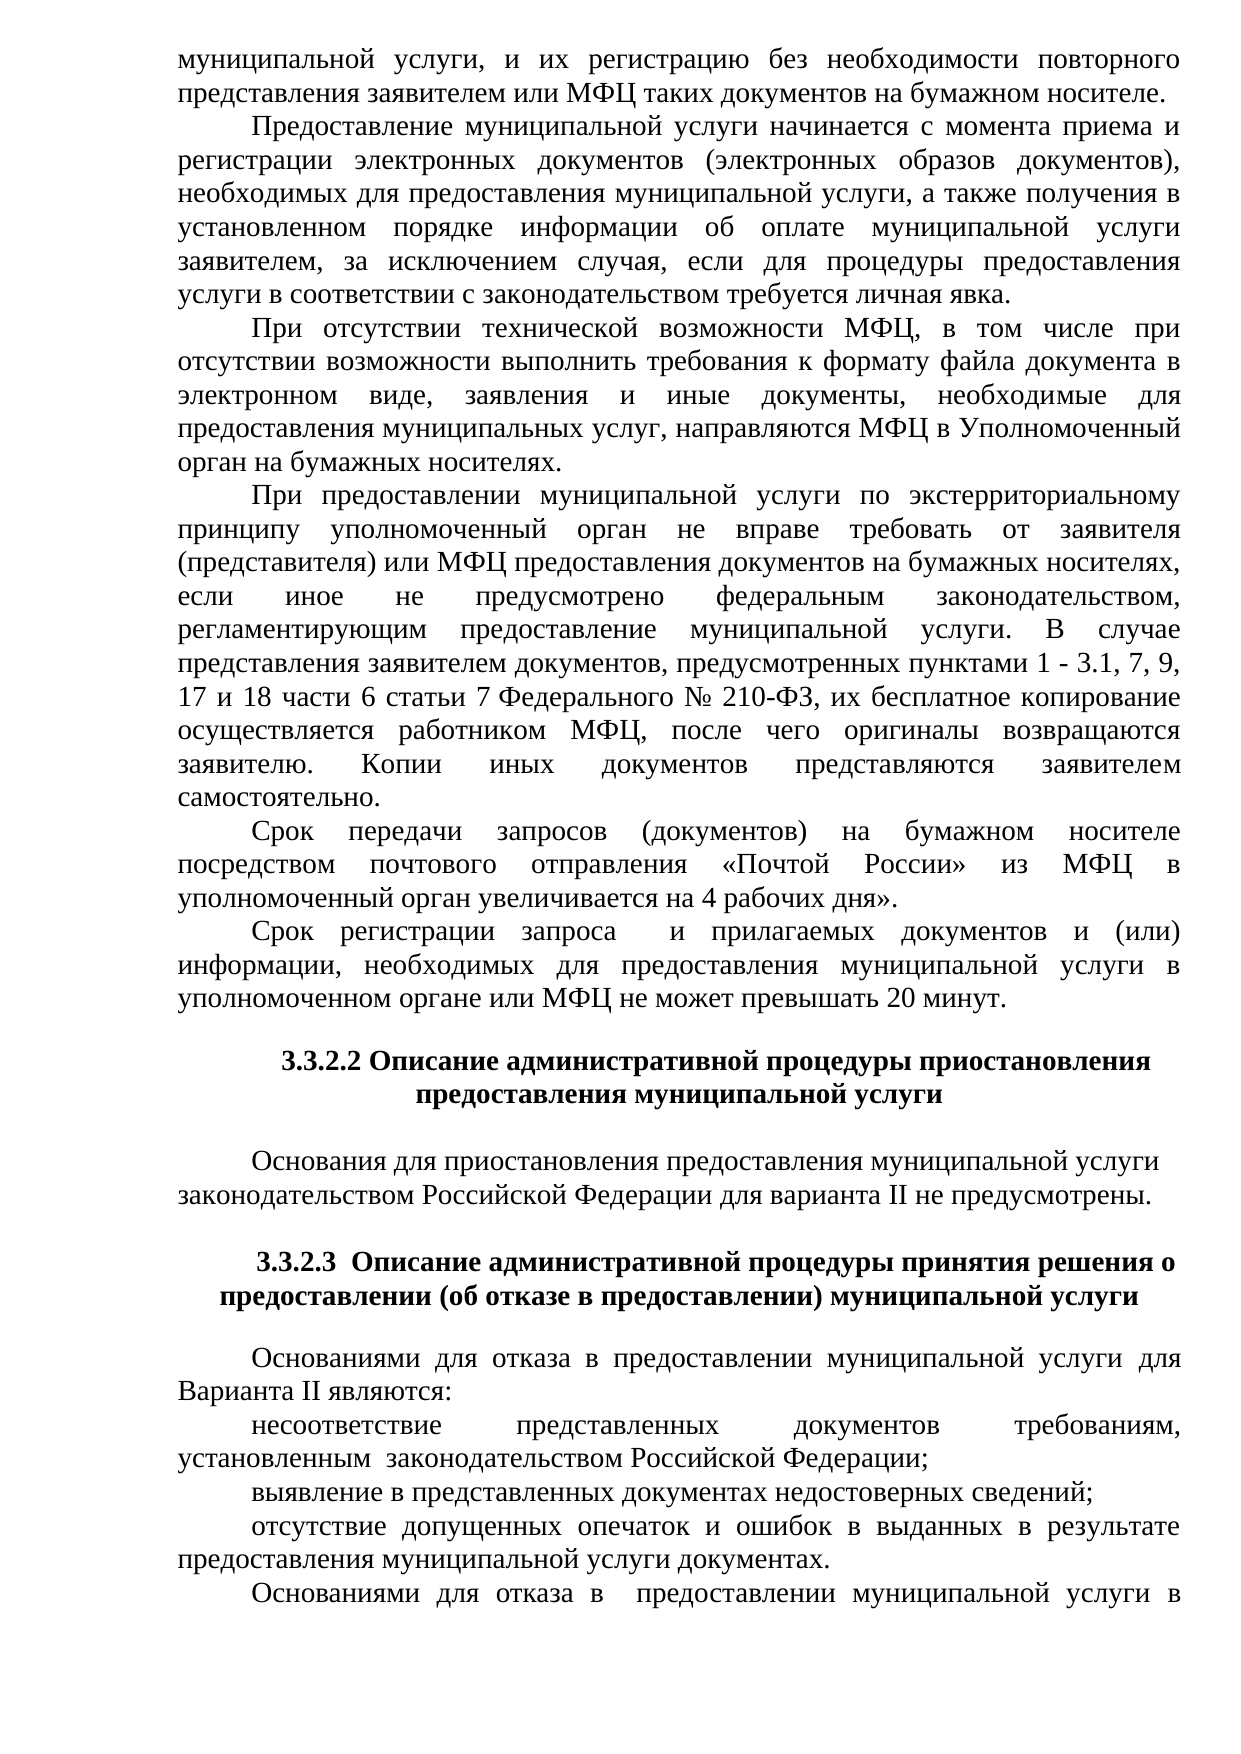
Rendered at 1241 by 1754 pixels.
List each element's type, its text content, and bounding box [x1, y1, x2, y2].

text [177, 41, 1181, 108]
text При предоставлении муниципальной услуги по экстерриториальному принципу уполномоченный орган не вправе требовать от заявителя (представителя) или МФЦ предоставления документов на бумажных носителях, если иное не предусмотрено федеральным законодательством, регламентирующим предоставление муниципальной услуги. В случае представления заявителем документов, предусмотренных пунктами 1 - 3.1, 7, 9, 17 и 18 части 6 статьи 7 Федерального № 210-ФЗ, их бесплатное копирование осуществляется работником МФЦ, после чего оригиналы возвращаются заявителю. Копии иных документов представляются заявителем самостоятельно. [177, 477, 1181, 813]
text При отсутствии технической возможности МФЦ, в том числе при отсутствии возможности выполнить требования к формату файла документа в электронном виде, заявления и иные документы, необходимые для предоставления муниципальных услуг, направляются МФЦ в Уполномоченный орган на бумажных носителях. [177, 310, 1181, 477]
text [177, 1575, 1181, 1608]
text выявление в представленных документах недостоверных сведений; [177, 1474, 1181, 1508]
text 3.3.2.2 Описание административной процедуры приостановления предоставления муниципальной услуги [177, 1043, 1181, 1110]
text Основания для приостановления предоставления муниципальной услуги законодательством Российской Федерации для варианта II не предусмотрены. [177, 1143, 1181, 1211]
text отсутствие допущенных опечаток и ошибок в выданных в результате предоставления муниципальной услуги документах. [177, 1508, 1181, 1575]
text Срок передачи запросов (документов) на бумажном носителе посредством почтового отправления «Почтой России» из МФЦ в уполномоченный орган увеличивается на 4 рабочих дня». [177, 813, 1181, 913]
text 3.3.2.3 Описание административной процедуры принятия решения о предоставлении (об отказе в предоставлении) муниципальной услуги [177, 1244, 1181, 1311]
text Срок регистрации запроса и прилагаемых документов и (или) информации, необходимых для предоставления муниципальной услуги в уполномоченном органе или МФЦ не может превышать 20 минут. [177, 913, 1181, 1014]
text несоответствие представленных документов требованиям, установленным законодательством Российской Федерации; [177, 1407, 1181, 1474]
text Основаниями для отказа в предоставлении муниципальной услуги для Варианта II являются: [177, 1340, 1181, 1407]
text Предоставление муниципальной услуги начинается с момента приема и регистрации электронных документов (электронных образов документов), необходимых для предоставления муниципальной услуги, а также получения в установленном порядке информации об оплате муниципальной услуги заявителем, за исключением случая, если для процедуры предоставления услуги в соответствии с законодательством требуется личная явка. [177, 108, 1181, 310]
